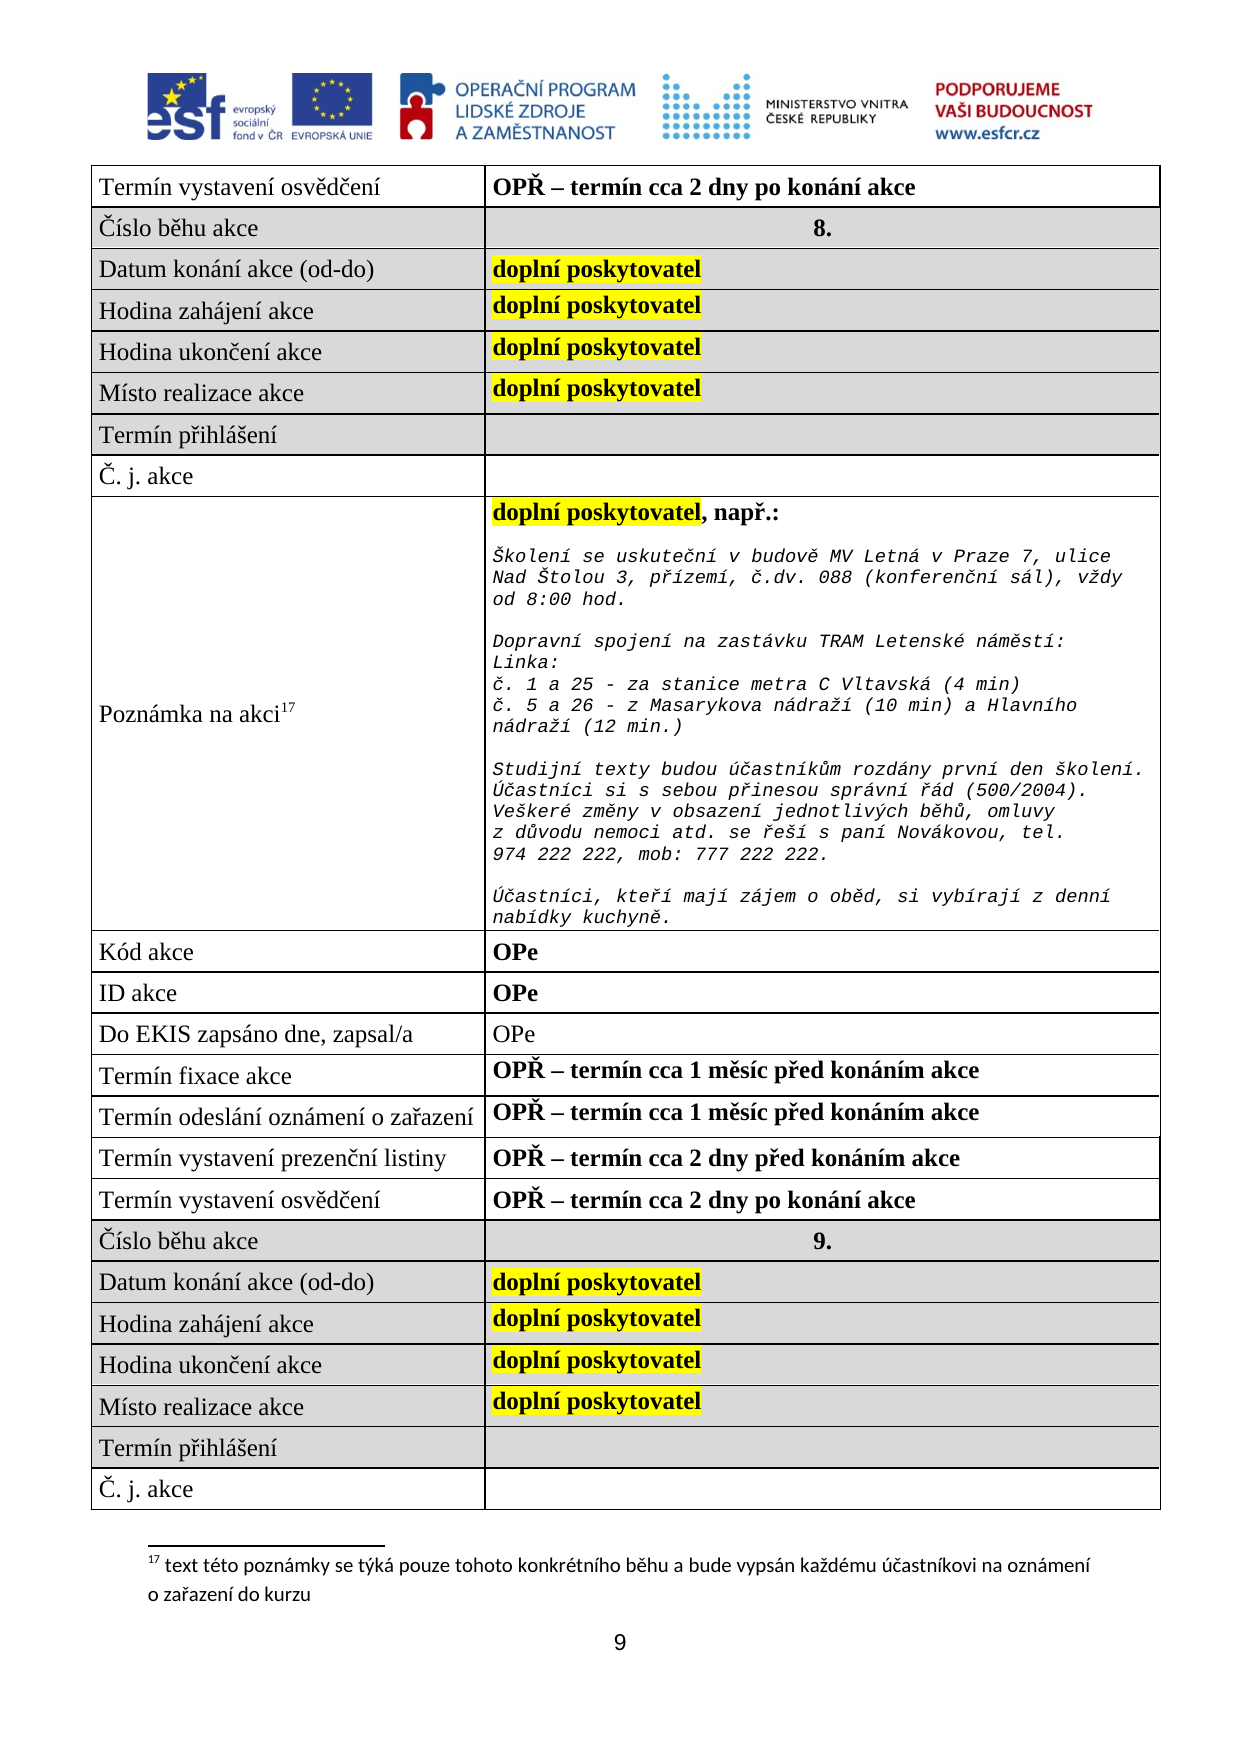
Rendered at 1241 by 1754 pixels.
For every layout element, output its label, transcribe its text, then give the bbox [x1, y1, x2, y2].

table_cell Termín přihlášení [92, 415, 484, 454]
table_cell doplní poskytovatel [486, 1343, 1160, 1384]
table_cell doplní poskytovatel [486, 371, 1160, 413]
table_cell OPŘ – termín cca 2 dny po konání akce [486, 166, 1159, 206]
table_cell [486, 1467, 1160, 1508]
table_cell doplní poskytovatel [486, 1260, 1160, 1302]
table_cell Číslo běhu akce [92, 208, 484, 247]
table_cell Místo realizace akce [92, 373, 484, 413]
table_cell ID akce [92, 973, 484, 1012]
table_cell Termín fixace akce [92, 1055, 484, 1095]
table_cell Místo realizace akce [92, 1386, 484, 1426]
table_cell Hodina zahájení akce [92, 1303, 484, 1343]
table_cell Termín odeslání oznámení o zařazení [92, 1097, 484, 1136]
table_cell Termín vystavení osvědčení [92, 166, 484, 206]
table_cell Hodina ukončení akce [92, 332, 484, 371]
table_cell OPe [486, 1012, 1160, 1054]
table_cell Č. j. akce [92, 456, 484, 496]
table_cell doplní poskytovatel [486, 1385, 1160, 1426]
table_cell Hodina zahájení akce [92, 290, 484, 330]
table_cell doplní poskytovatel [486, 330, 1160, 371]
table_cell [486, 454, 1160, 496]
table_cell OPe [486, 971, 1160, 1012]
table_cell Termín vystavení prezenční listiny [92, 1138, 484, 1178]
picture [147, 73, 1093, 140]
table_cell [486, 413, 1160, 454]
table_cell OPŘ – termín cca 2 dny před konáním akce [486, 1138, 1159, 1178]
table_cell OPŘ – termín cca 1 měsíc před konáním akce [486, 1054, 1160, 1095]
table_cell Kód akce [92, 931, 484, 971]
table_cell 9. [486, 1221, 1160, 1260]
table_cell Do EKIS zapsáno dne, zapsal/a [92, 1014, 484, 1054]
table_cell OPŘ – termín cca 2 dny po konání akce [486, 1179, 1159, 1219]
table_cell doplní poskytovatel [486, 289, 1160, 330]
table_cell Č. j. akce [92, 1469, 484, 1508]
table_cell Termín přihlášení [92, 1427, 484, 1467]
table_cell Datum konání akce (od-do) [92, 1262, 484, 1302]
table_cell Hodina ukončení akce [92, 1345, 484, 1384]
table_cell OPe [486, 930, 1160, 971]
table_cell Poznámka na akci [92, 497, 484, 929]
table_cell Termín vystavení osvědčení [92, 1179, 484, 1219]
table_cell doplní poskytovatel [486, 1302, 1160, 1343]
table_cell Číslo běhu akce [92, 1221, 484, 1260]
table_cell [486, 1426, 1160, 1467]
table_cell doplní poskytovatel [486, 248, 1160, 289]
table_cell OPŘ – termín cca 1 měsíc před konáním akce [486, 1095, 1160, 1136]
table_cell 8. [486, 208, 1160, 247]
table_cell Datum konání akce (od-do) [92, 249, 484, 289]
